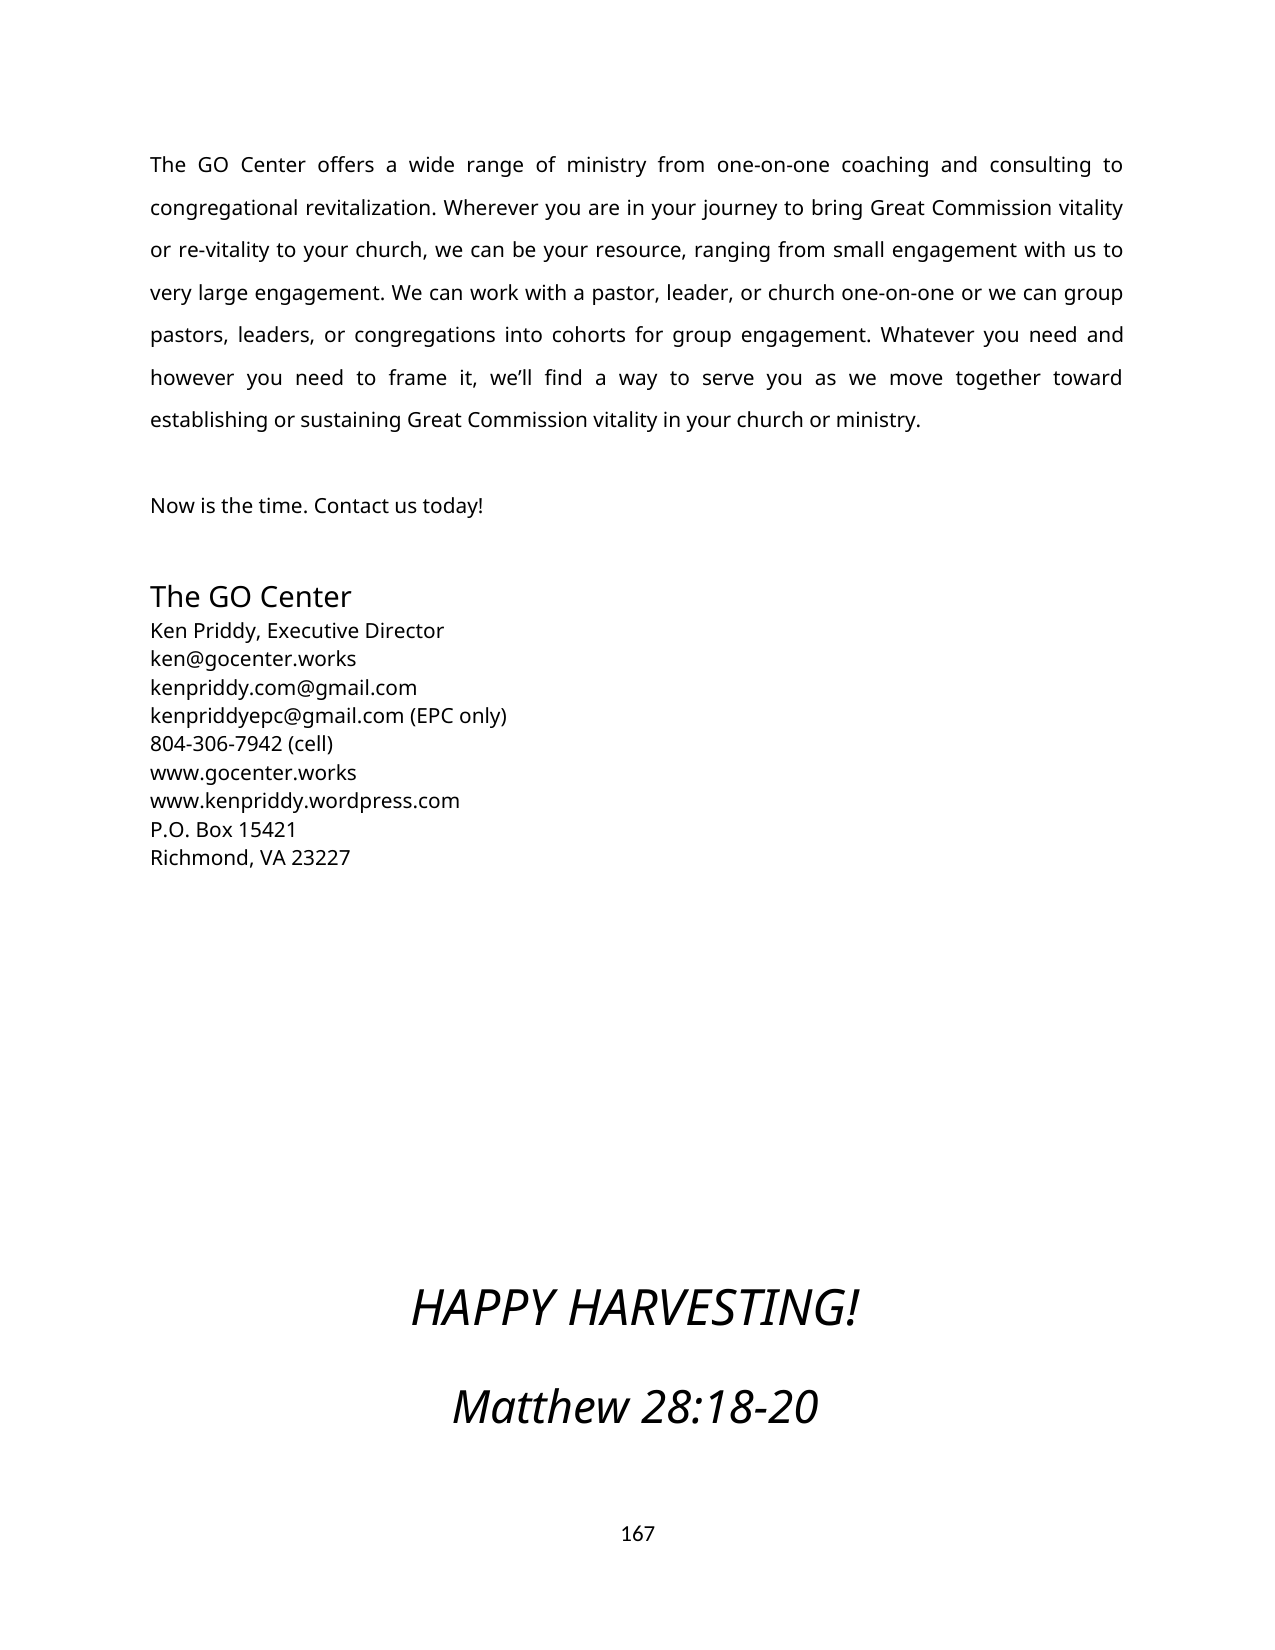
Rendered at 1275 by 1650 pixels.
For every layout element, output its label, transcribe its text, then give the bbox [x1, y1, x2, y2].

text kenpriddyepc@gmail.com (EPC only) [150, 701, 1125, 729]
text The GO Center offers a wide range of ministry from one-on-one coaching and consulting to congregational revitalization. Wherever you are in your journey to bring Great Commission vitality or re-vitality to your church, we can be your resource, ranging from small engagement with us to very large engagement. We can work with a pastor, leader, or church one-on-one or we can group pastors, leaders, or congregations into cohorts for group engagement. Whatever you need and however you need to frame it, we’ll find a way to serve you as we move together toward establishing or sustaining Great Commission vitality in your church or ministry. [150, 150, 1125, 434]
text www.kenpriddy.wordpress.com [150, 786, 1125, 815]
text kenpriddy.com@gmail.com [150, 673, 1125, 701]
text www.gocenter.works [150, 758, 1125, 786]
text The GO Center [150, 576, 1125, 616]
text Richmond, VA 23227 [150, 843, 1125, 872]
text Matthew 28:18-20 [150, 1374, 1125, 1437]
text ken@gocenter.works [150, 644, 1125, 673]
text P.O. Box 15421 [150, 815, 1125, 843]
text 804-306-7942 (cell) [150, 729, 1125, 758]
text HAPPY HARVESTING! [150, 1272, 1125, 1340]
text Ken Priddy, Executive Director [150, 616, 1125, 644]
text Now is the time. Contact us today! [150, 491, 1125, 519]
